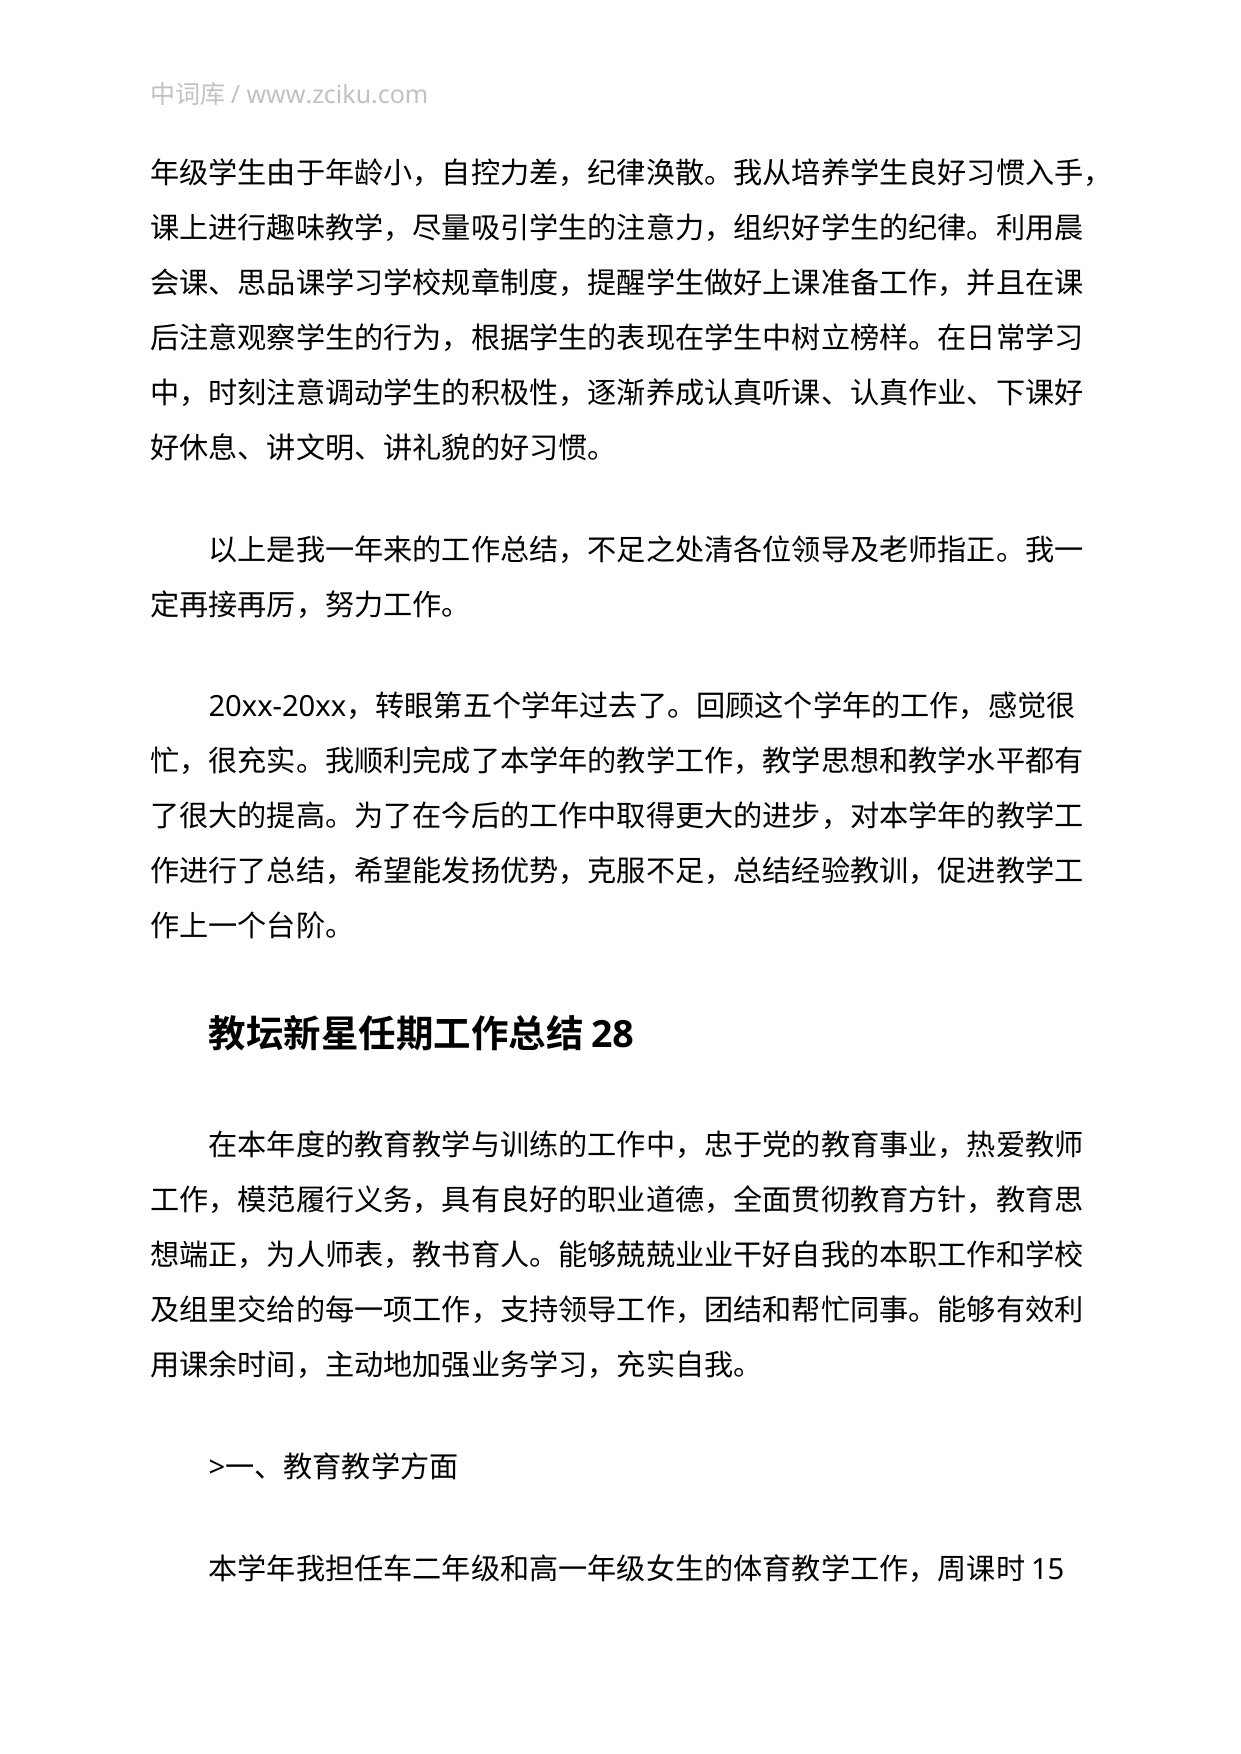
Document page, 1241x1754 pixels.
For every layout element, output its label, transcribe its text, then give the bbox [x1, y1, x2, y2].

text 20xx-20xx，转眼第五个学年过去了。回顾这个学年的工作，感觉很忙，很充实。我顺利完成了本学年的教学工作，教学思想和教学水平都有了很大的提高。为了在今后的工作中取得更大的进步，对本学年的教学工作进行了总结，希望能发扬优势，克服不足，总结经验教训，促进教学工作上一个台阶。 [150, 683, 1090, 945]
text 在本年度的教育教学与训练的工作中，忠于党的教育事业，热爱教师工作，模范履行义务，具有良好的职业道德，全面贯彻教育方针，教育思想端正，为人师表，教书育人。能够兢兢业业干好自我的本职工作和学校及组里交给的每一项工作，支持领导工作，团结和帮忙同事。能够有效利用课余时间，主动地加强业务学习，充实自我。 [150, 1122, 1090, 1384]
text >一、教育教学方面 [150, 1443, 1090, 1486]
text 以上是我一年来的工作总结，不足之处清各位领导及老师指正。我一定再接再厉，努力工作。 [150, 526, 1090, 623]
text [150, 150, 1090, 467]
text 教坛新星任期工作总结28 [150, 1004, 1090, 1059]
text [150, 1545, 1090, 1588]
